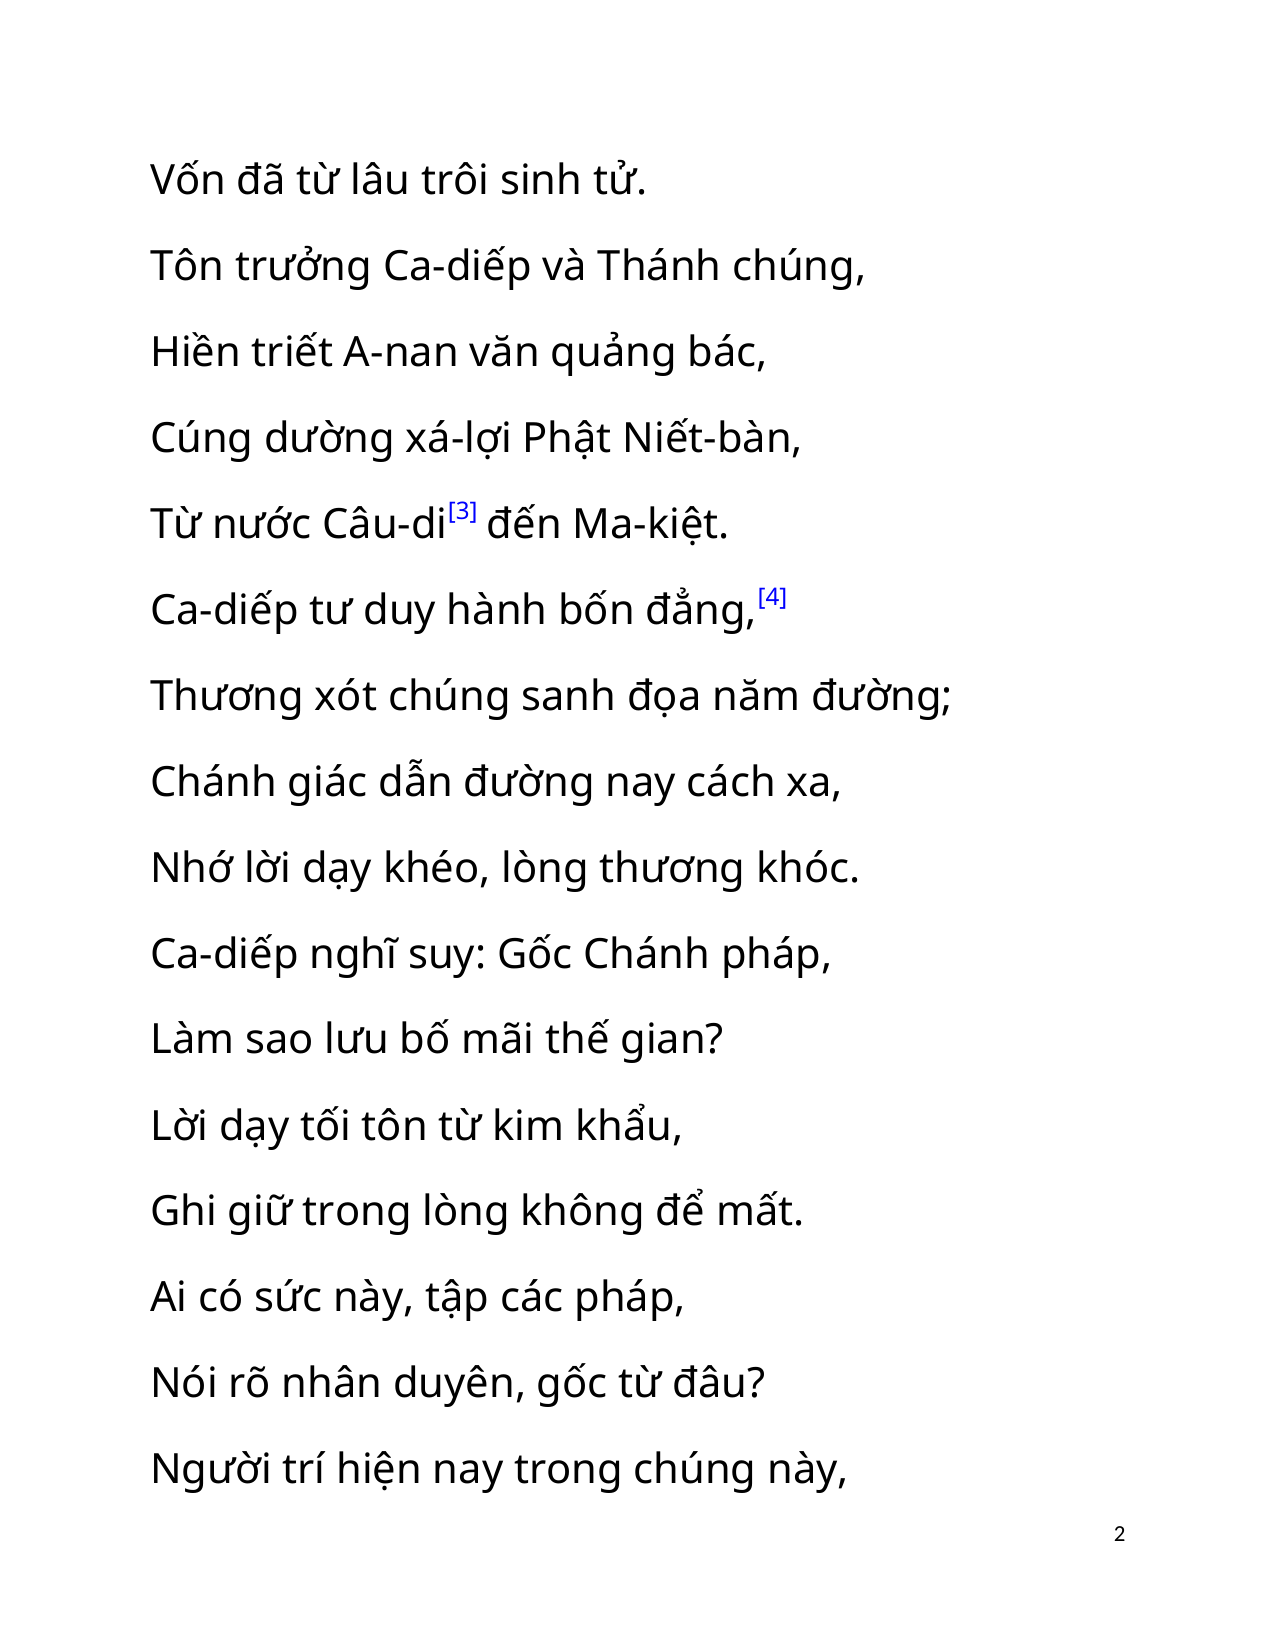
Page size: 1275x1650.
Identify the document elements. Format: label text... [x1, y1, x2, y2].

text Chánh giác dẫn đường nay cách xa, [150, 752, 1125, 808]
text Vốn đã từ lâu trôi sinh tử. [150, 150, 1125, 207]
text Nói rõ nhân duyên, gốc từ đâu? [150, 1353, 1125, 1410]
text Người trí hiện nay trong chúng này, [150, 1439, 1125, 1496]
text Nhớ lời dạy khéo, lòng thương khóc. [150, 837, 1125, 894]
text Làm sao lưu bố mãi thế gian? [150, 1009, 1125, 1066]
text Hiền triết A-nan văn quảng bác, [150, 322, 1125, 379]
text Ca-diếp tư duy hành bốn đẳng,[4] [150, 580, 1125, 636]
text Ca-diếp nghĩ suy: Gốc Chánh pháp, [150, 923, 1125, 980]
text Thương xót chúng sanh đọa năm đường; [150, 666, 1125, 722]
text Ghi giữ trong lòng không để mất. [150, 1181, 1125, 1238]
text Cúng dường xá-lợi Phật Niết-bàn, [150, 408, 1125, 464]
text Từ nước Câu-di[3] đến Ma-kiệt. [150, 494, 1125, 551]
text Tôn trưởng Ca-diếp và Thánh chúng, [150, 236, 1125, 293]
text Lời dạy tối tôn từ kim khẩu, [150, 1095, 1125, 1152]
text Ai có sức này, tập các pháp, [150, 1267, 1125, 1324]
